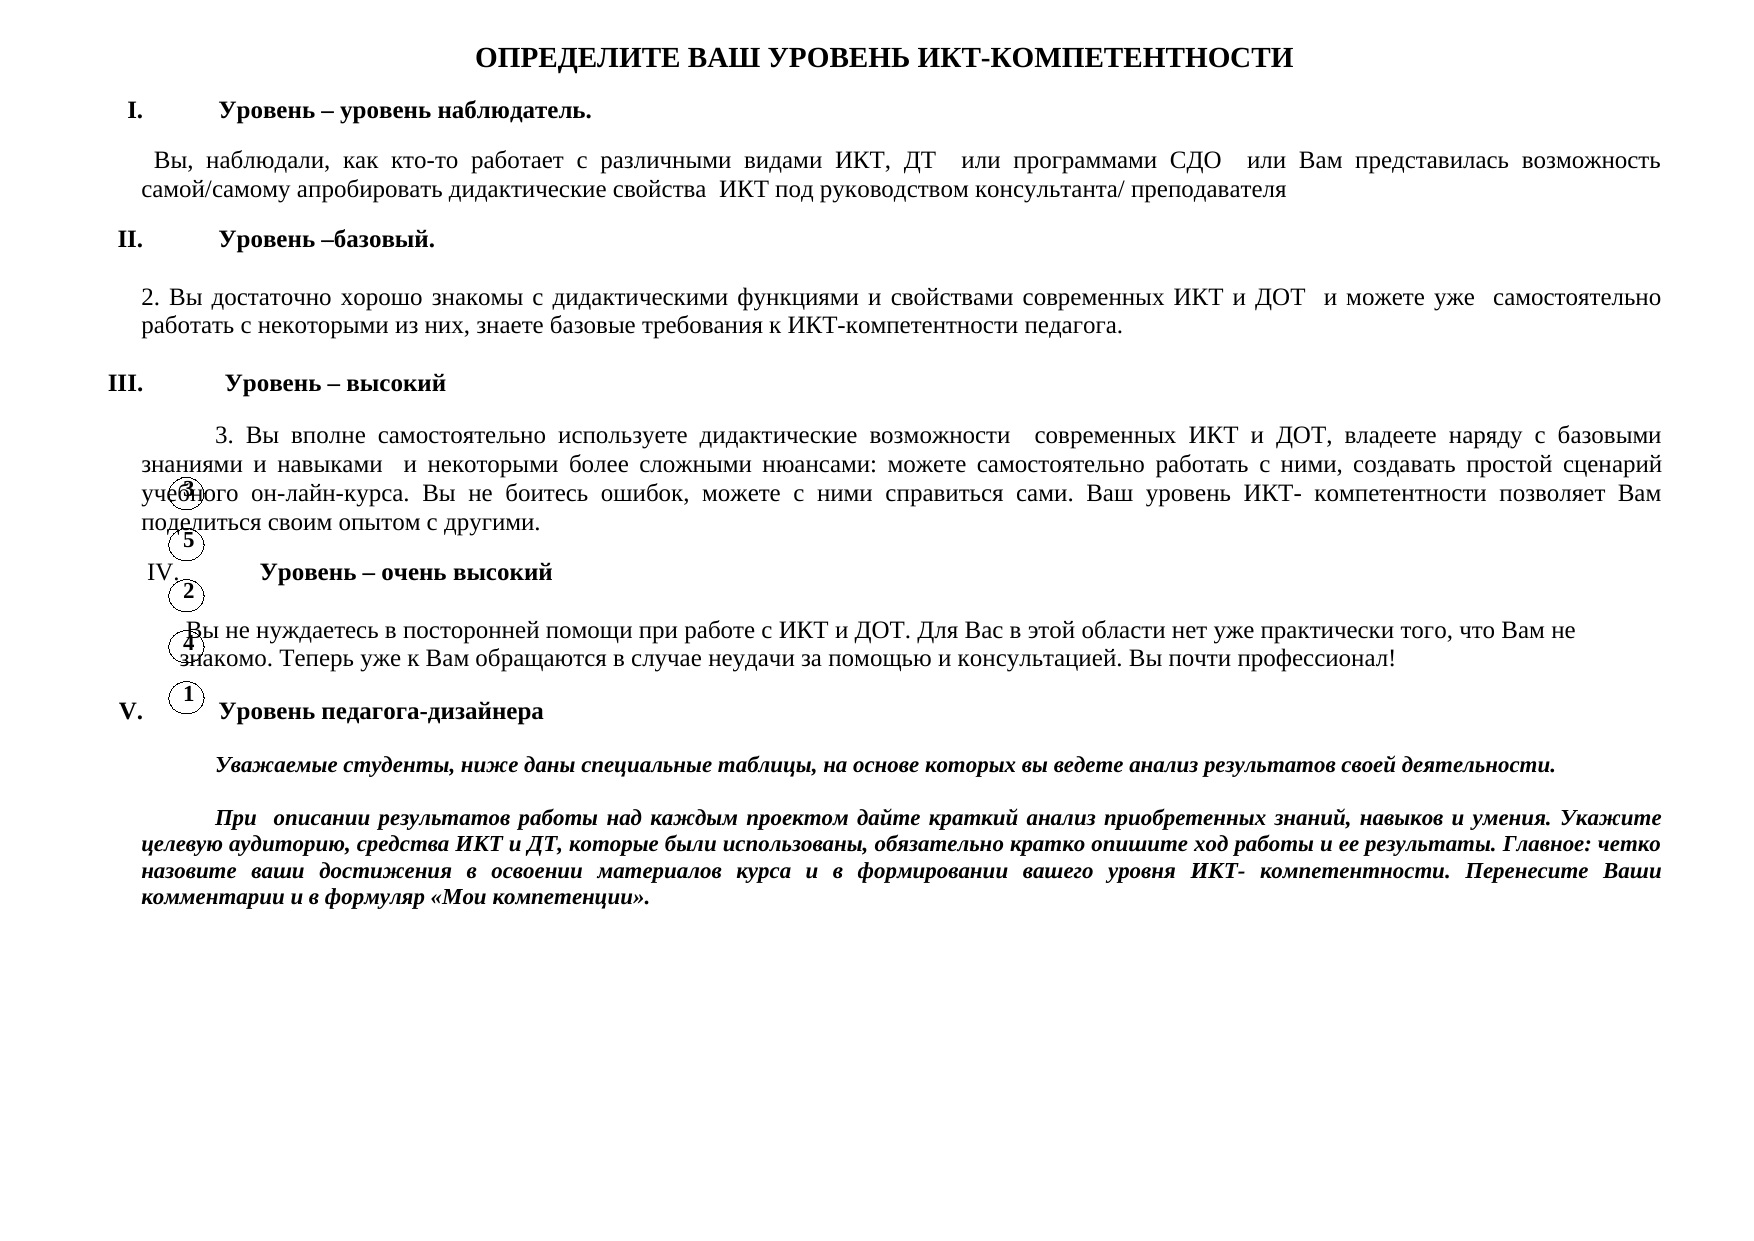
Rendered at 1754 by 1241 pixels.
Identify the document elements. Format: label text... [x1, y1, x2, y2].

text 2 [177, 577, 1665, 604]
text 5 [177, 526, 1665, 553]
text 4 [177, 628, 1665, 655]
text 3 [177, 475, 1665, 502]
text 1 [177, 679, 1665, 706]
